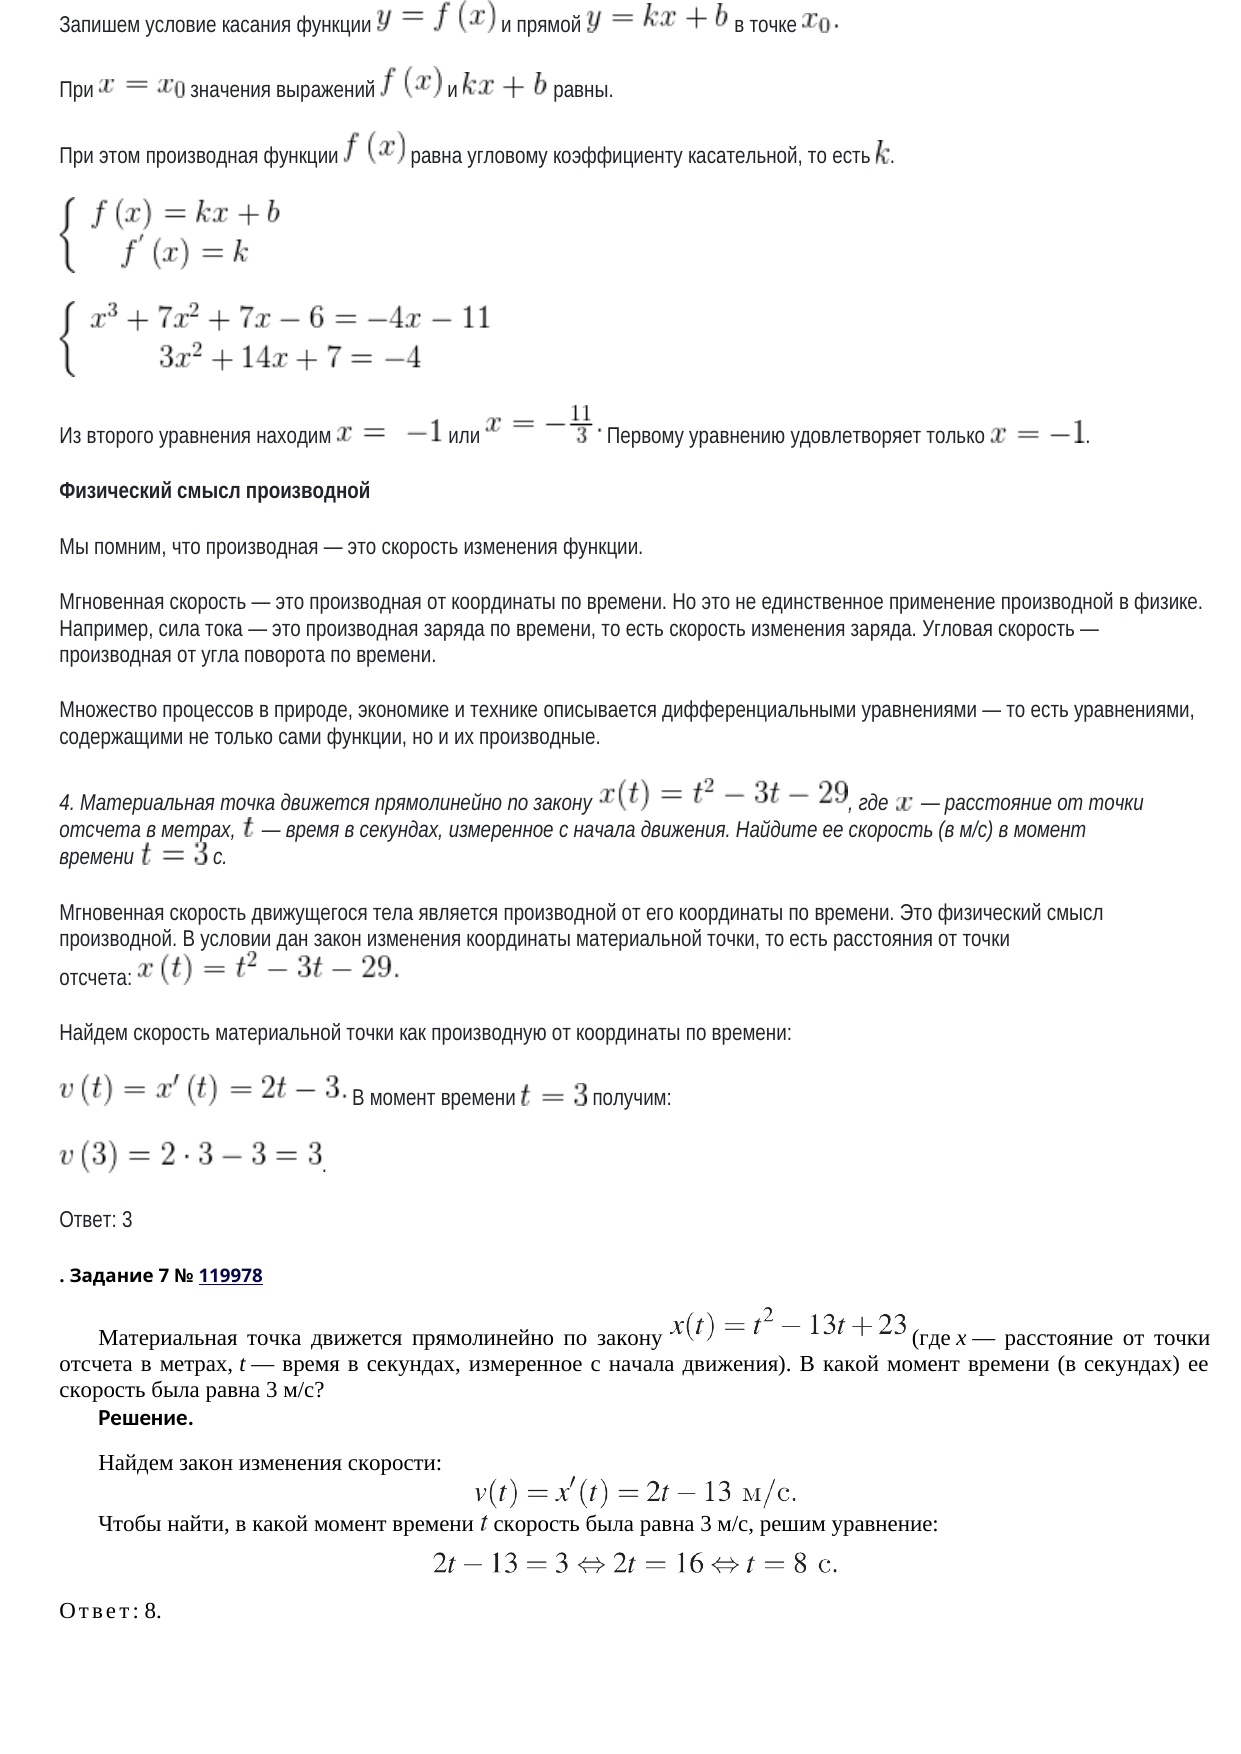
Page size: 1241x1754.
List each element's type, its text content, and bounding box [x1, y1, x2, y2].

text Мгновенная скорость — это производная от координаты по времени. Но это не единственное применение производной в физике. Например, cила тока — это производная заряда по времени, то есть скорость изменения заряда. Угловая скорость — производная от угла поворота по времени. [59, 588, 1211, 667]
picture [474, 1475, 796, 1510]
text Физический смысл производной [59, 477, 1211, 503]
text . Задание 7 № 119978 [59, 1262, 1211, 1287]
picture [480, 1514, 488, 1531]
text Найдем скорость материальной точки как производную от координаты по времени: [59, 1019, 1211, 1045]
picture [802, 13, 839, 33]
text Найдем закон изменения скорости: [59, 1449, 1211, 1476]
text Мгновенная скорость движущегося тела является производной от его координаты по времени. Это физический смысл производной. В условии дан закон изменения координаты материальной точки, то есть расстояния от точки отсчета: [59, 898, 1211, 990]
text Ответ: 8. [59, 1597, 1211, 1624]
picture [485, 405, 602, 443]
picture [59, 1140, 322, 1173]
text Мы помним, что производная — это скорость изменения функции. [59, 533, 1211, 559]
picture [462, 72, 548, 98]
picture [137, 951, 399, 985]
text При этом производная функции равна угловому коэффициенту касательной, то есть . [59, 132, 1211, 168]
text Чтобы найти, в какой момент времени скорость была равна 3 м/с, решим уравнение: [59, 1509, 1211, 1536]
text Решение. [59, 1403, 1211, 1431]
text При значения выражений и равны. [59, 67, 1211, 103]
picture [599, 778, 848, 811]
text . [59, 1140, 1211, 1177]
text Запишем условие касания функции и прямой в точке [59, 0, 1211, 37]
picture [376, 0, 496, 33]
picture [433, 1551, 837, 1577]
picture [59, 197, 281, 273]
picture [669, 1306, 906, 1345]
text Из второго уравнения находим или Первому уравнению удовлетворяет только . [59, 406, 1211, 448]
picture [343, 131, 405, 164]
picture [336, 419, 443, 443]
picture [243, 817, 255, 837]
picture [586, 3, 729, 33]
text 4. Материальная точка движется прямолинейно по закону , где — расстояние от точки отсчета в метрах, — время в секундах, измеренное с начала движения. Найдите ее скорость (в м/с) в момент времени с. [59, 778, 1211, 869]
picture [141, 842, 208, 865]
picture [59, 301, 491, 377]
text Множество процессов в природе, экономике и технике описывается дифференциальными уравнениями — то есть уравнениями, содержащими не только сами функции, но и их производные. [59, 696, 1211, 749]
picture [59, 1074, 347, 1106]
text Ответ: 3 [59, 1206, 1211, 1233]
text Материальная точка движется прямолинейно по закону (где x — расстояние от точки отсчета в метрах, t — время в секундах, измеренное с начала движения). В какой момент времени (в секундах) ее скорость была равна 3 м/с? [59, 1306, 1211, 1403]
picture [990, 420, 1086, 443]
picture [875, 140, 890, 164]
picture [380, 66, 442, 98]
picture [520, 1083, 588, 1106]
picture [98, 79, 185, 98]
picture [895, 797, 914, 811]
